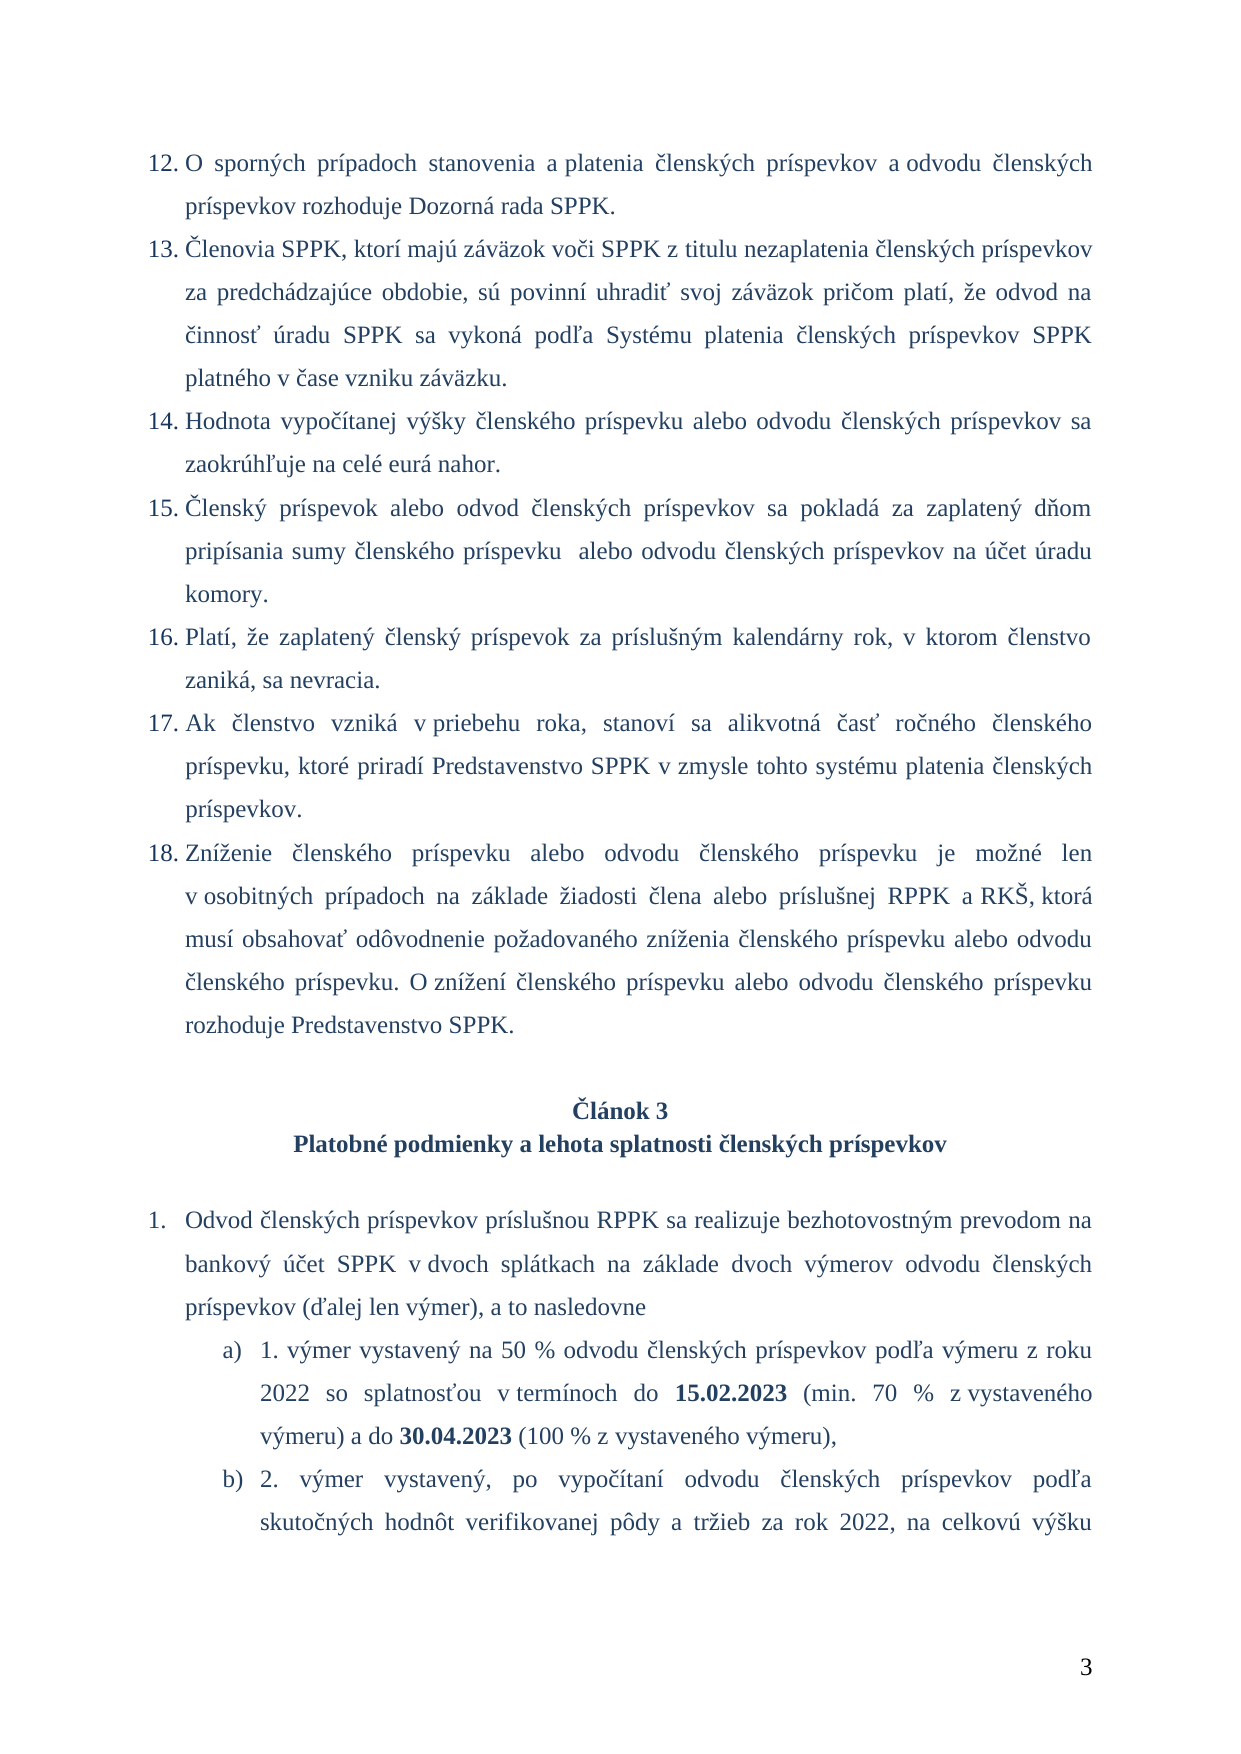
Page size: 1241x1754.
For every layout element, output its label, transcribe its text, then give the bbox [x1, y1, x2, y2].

list Hodnota vypočítanej výšky členského príspevku alebo odvodu členských príspevkov sa zaokrúhľuje na celé eurá nahor. [148, 406, 1093, 478]
list Odvod členských príspevkov príslušnou RPPK sa realizuje bezhotovostným prevodom na bankový účet SPPK v dvoch splátkach na základe dvoch výmerov odvodu členských príspevkov (ďalej len výmer), a to nasledovne [148, 1206, 1093, 1321]
list 1. výmer vystavený na 50 % odvodu členských príspevkov podľa výmeru z roku 2022 so splatnosťou v termínoch do 15.02.2023 (min. 70 % z vystaveného výmeru) a do 30.04.2023 (100 % z vystaveného výmeru), [222, 1335, 1093, 1450]
text Článok 3 [148, 1096, 1093, 1125]
list Členský príspevok alebo odvod členských príspevkov sa pokladá za zaplatený dňom pripísania sumy členského príspevku alebo odvodu členských príspevkov na účet úradu komory. [148, 493, 1093, 608]
list Členovia SPPK, ktorí majú záväzok voči SPPK z titulu nezaplatenia členských príspevkov za predchádzajúce obdobie, sú povinní uhradiť svoj záväzok pričom platí, že odvod na činnosť úradu SPPK sa vykoná podľa Systému platenia členských príspevkov SPPK platného v čase vzniku záväzku. [148, 234, 1093, 392]
list Platí, že zaplatený členský príspevok za príslušným kalendárny rok, v ktorom členstvo zaniká, sa nevracia. [148, 622, 1093, 694]
list Ak členstvo vzniká v priebehu roka, stanoví sa alikvotná časť ročného členského príspevku, ktoré priradí Predstavenstvo SPPK v zmysle tohto systému platenia členských príspevkov. [148, 708, 1093, 823]
text Platobné podmienky a lehota splatnosti členských príspevkov [148, 1129, 1093, 1158]
list O sporných prípadoch stanovenia a platenia členských príspevkov a odvodu členských príspevkov rozhoduje Dozorná rada SPPK. [148, 148, 1093, 219]
list Zníženie členského príspevku alebo odvodu členského príspevku je možné len v osobitných prípadoch na základe žiadosti člena alebo príslušnej RPPK a RKŠ, ktorá musí obsahovať odôvodnenie požadovaného zníženia členského príspevku alebo odvodu členského príspevku. O znížení členského príspevku alebo odvodu členského príspevku rozhoduje Predstavenstvo SPPK. [148, 838, 1093, 1039]
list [222, 1464, 1093, 1536]
